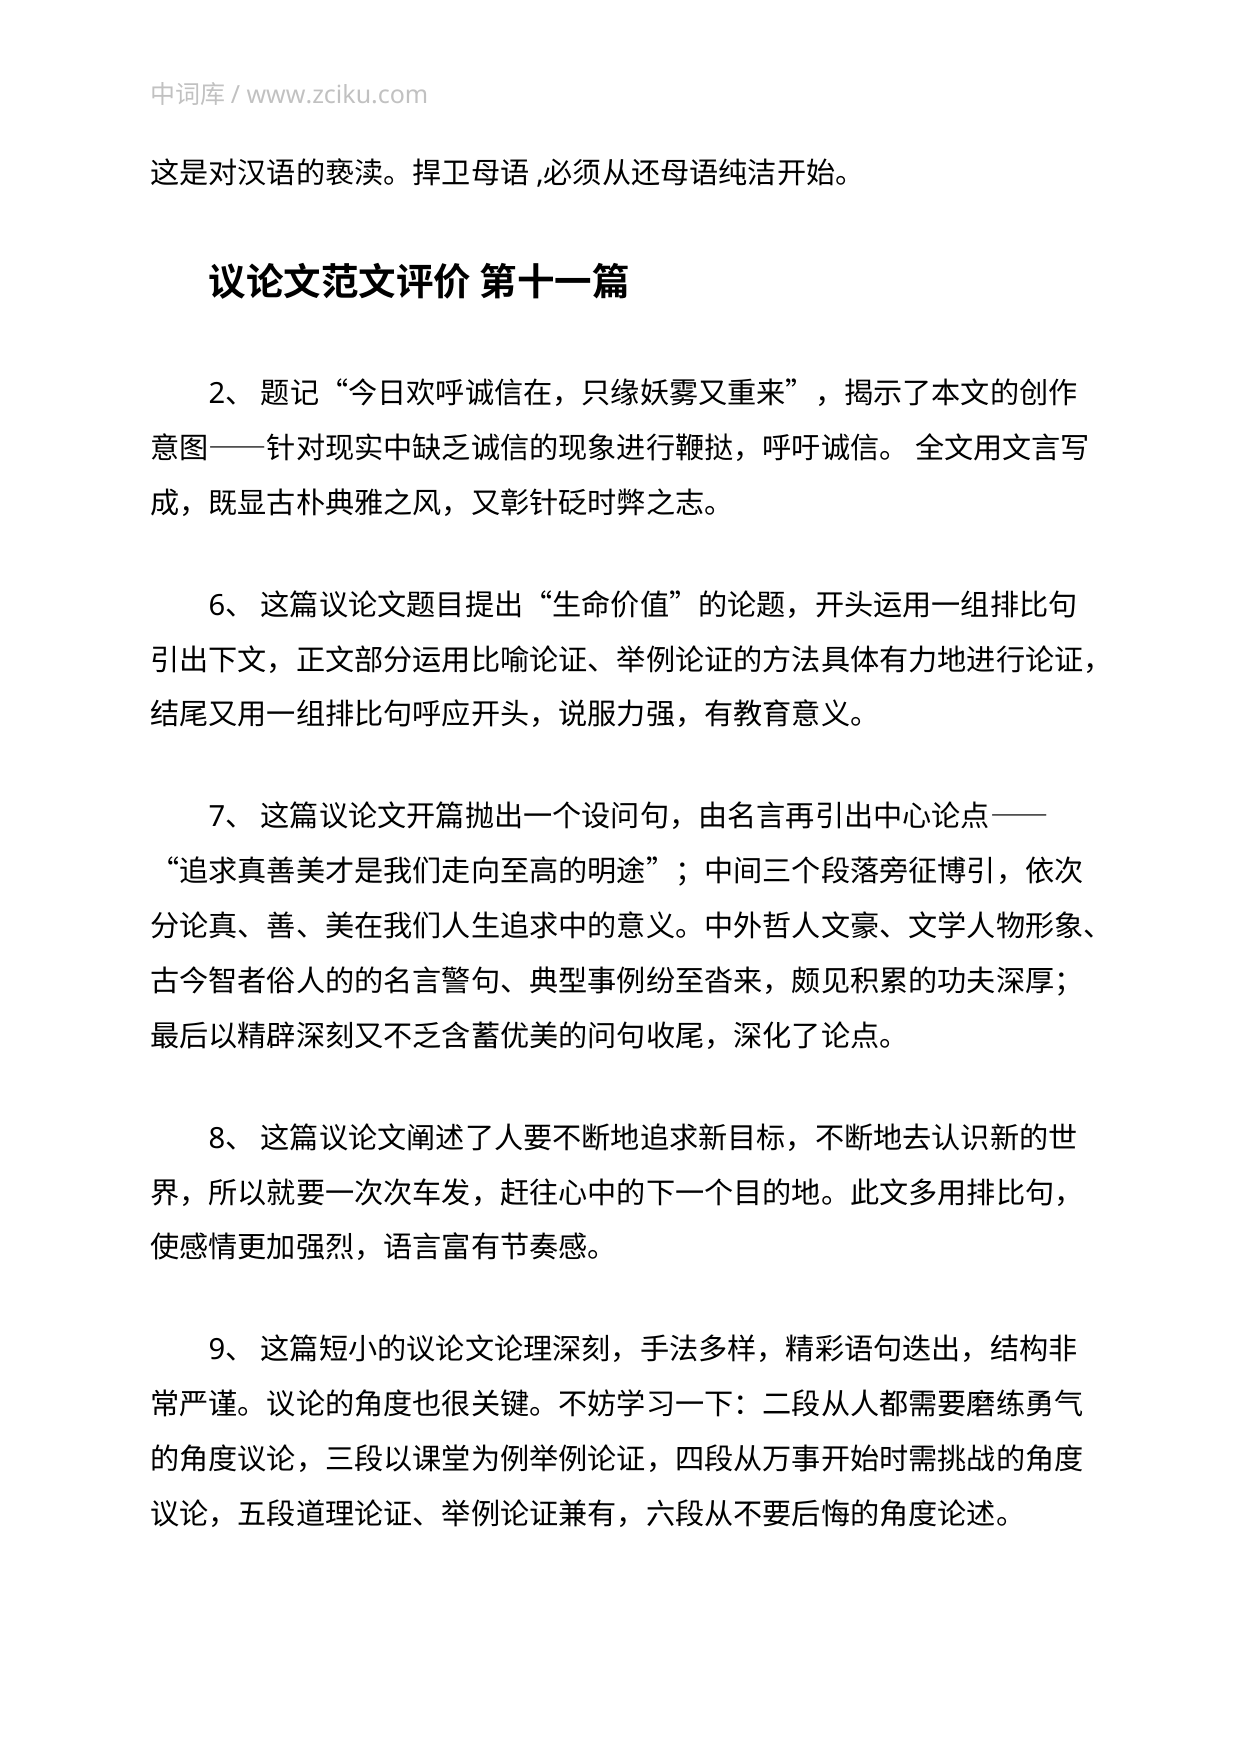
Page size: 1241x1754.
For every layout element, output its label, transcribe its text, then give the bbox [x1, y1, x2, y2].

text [150, 150, 1090, 192]
text 2、 题记“今日欢呼诚信在，只缘妖雾又重来”，揭示了本文的创作意图——针对现实中缺乏诚信的现象进行鞭挞，呼吁诚信。 全文用文言写成，既显古朴典雅之风，又彰针砭时弊之志。 [150, 369, 1090, 522]
text 8、 这篇议论文阐述了人要不断地追求新目标，不断地去认识新的世界，所以就要一次次车发，赶往心中的下一个目的地。此文多用排比句，使感情更加强烈，语言富有节奏感。 [150, 1114, 1090, 1266]
text 9、 这篇短小的议论文论理深刻，手法多样，精彩语句迭出，结构非常严谨。议论的角度也很关键。不妨学习一下：二段从人都需要磨练勇气的角度议论，三段以课堂为例举例论证，四段从万事开始时需挑战的角度议论，五段道理论证、举例论证兼有，六段从不要后悔的角度论述。 [150, 1326, 1090, 1533]
text 6、 这篇议论文题目提出“生命价值”的论题，开头运用一组排比句引出下文，正文部分运用比喻论证、举例论证的方法具体有力地进行论证，结尾又用一组排比句呼应开头，说服力强，有教育意义。 [150, 581, 1090, 733]
text 7、 这篇议论文开篇抛出一个设问句，由名言再引出中心论点——“追求真善美才是我们走向至高的明途”；中间三个段落旁征博引，依次分论真、善、美在我们人生追求中的意义。中外哲人文豪、文学人物形象、古今智者俗人的的名言警句、典型事例纷至沓来，颇见积累的功夫深厚；最后以精辟深刻又不乏含蓄优美的问句收尾，深化了论点。 [150, 793, 1090, 1055]
text 议论文范文评价 第十一篇 [150, 252, 1090, 306]
